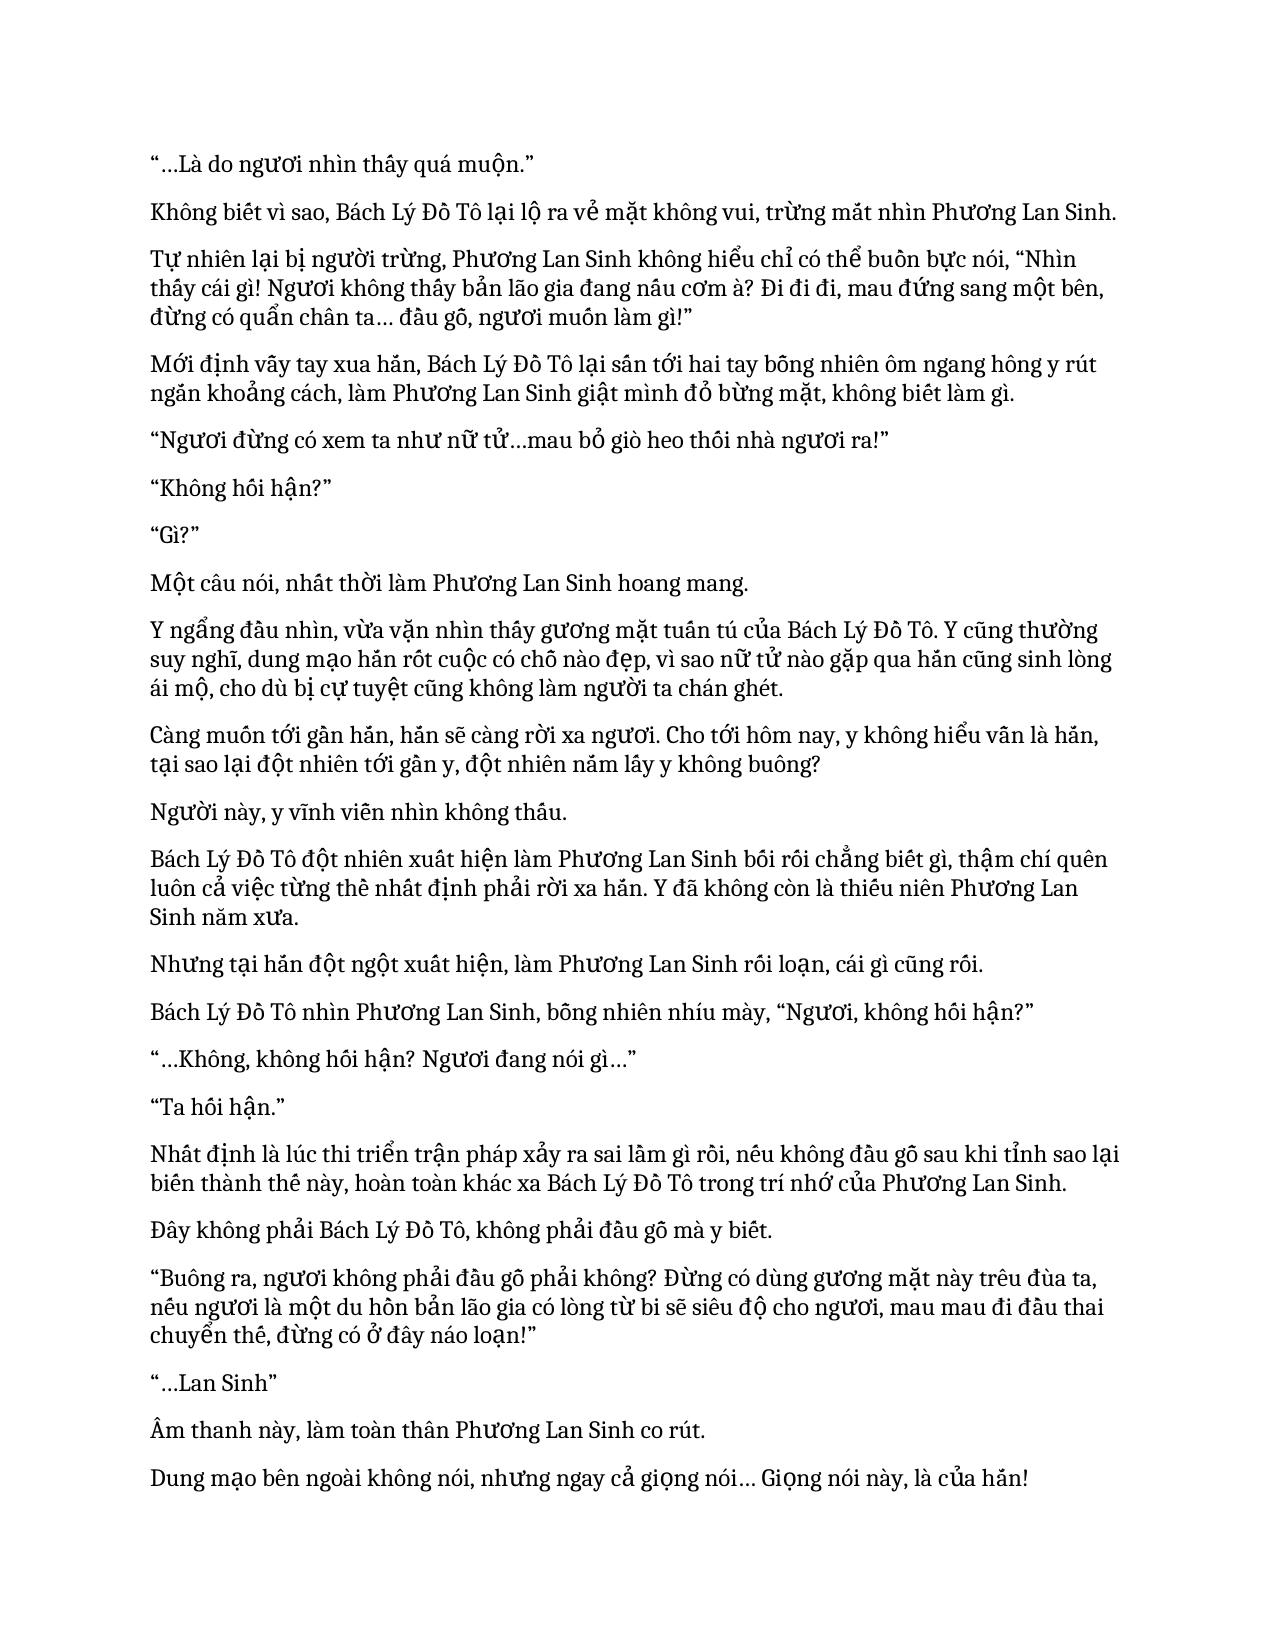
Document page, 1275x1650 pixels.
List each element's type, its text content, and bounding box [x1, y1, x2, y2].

text “Buông ra, ngươi không phải đầu gỗ phải không? Đừng có dùng gương mặt này trêu đùa ta, nếu ngươi là một du hồn bản lão gia có lòng từ bi sẽ siêu độ cho ngươi, mau mau đi đầu thai chuyển thế, đừng có ở đây náo loạn!” [150, 1264, 1125, 1350]
text Không biết vì sao, Bách Lý Đồ Tô lại lộ ra vẻ mặt không vui, trừng mắt nhìn Phương Lan Sinh. [150, 197, 1125, 226]
text Một câu nói, nhất thời làm Phương Lan Sinh hoang mang. [150, 569, 1125, 597]
text Người này, y vĩnh viễn nhìn không thấu. [150, 797, 1125, 826]
text Càng muốn tới gần hắn, hắn sẽ càng rời xa ngươi. Cho tới hôm nay, y không hiểu vẫn là hắn, tại sao lại đột nhiên tới gần y, đột nhiên nắm lấy y không buông? [150, 721, 1125, 779]
text “Gì?” [150, 521, 1125, 550]
text Đây không phải Bách Lý Đồ Tô, không phải đầu gỗ mà y biết. [150, 1216, 1125, 1245]
text “…Không, không hối hận? Ngươi đang nói gì…” [150, 1045, 1125, 1074]
text Nhất định là lúc thi triển trận pháp xảy ra sai lầm gì rồi, nếu không đầu gỗ sau khi tỉnh sao lại biến thành thế này, hoàn toàn khác xa Bách Lý Đồ Tô trong trí nhớ của Phương Lan Sinh. [150, 1140, 1125, 1197]
text Bách Lý Đồ Tô nhìn Phương Lan Sinh, bỗng nhiên nhíu mày, “Ngươi, không hối hận?” [150, 997, 1125, 1026]
text “…Là do ngươi nhìn thấy quá muộn.” [150, 150, 1125, 179]
text Mới định vẫy tay xua hắn, Bách Lý Đồ Tô lại sấn tới hai tay bỗng nhiên ôm ngang hông y rút ngắn khoảng cách, làm Phương Lan Sinh giật mình đỏ bừng mặt, không biết làm gì. [150, 350, 1125, 407]
text Âm thanh này, làm toàn thân Phương Lan Sinh co rút. [150, 1416, 1125, 1445]
text Tự nhiên lại bị người trừng, Phương Lan Sinh không hiểu chỉ có thể buồn bực nói, “Nhìn thấy cái gì! Ngươi không thấy bản lão gia đang nấu cơm à? Đi đi đi, mau đứng sang một bên, đừng có quẩn chân ta… đầu gỗ, ngươi muốn làm gì!” [150, 245, 1125, 331]
text Dung mạo bên ngoài không nói, nhưng ngay cả giọng nói… Giọng nói này, là của hắn! [150, 1464, 1125, 1492]
text Bách Lý Đồ Tô đột nhiên xuất hiện làm Phương Lan Sinh bối rối chẳng biết gì, thậm chí quên luôn cả việc từng thề nhất định phải rời xa hắn. Y đã không còn là thiếu niên Phương Lan Sinh năm xưa. [150, 845, 1125, 931]
text “Ngươi đừng có xem ta như nữ tử…mau bỏ giò heo thối nhà ngươi ra!” [150, 426, 1125, 455]
text “Ta hối hận.” [150, 1092, 1125, 1121]
text “Không hối hận?” [150, 474, 1125, 502]
text Nhưng tại hắn đột ngột xuất hiện, làm Phương Lan Sinh rối loạn, cái gì cũng rối. [150, 950, 1125, 979]
text Y ngẩng đầu nhìn, vừa vặn nhìn thấy gương mặt tuấn tú của Bách Lý Đồ Tô. Y cũng thường suy nghĩ, dung mạo hắn rốt cuộc có chỗ nào đẹp, vì sao nữ tử nào gặp qua hắn cũng sinh lòng ái mộ, cho dù bị cự tuyệt cũng không làm người ta chán ghét. [150, 616, 1125, 702]
text “…Lan Sinh” [150, 1369, 1125, 1397]
